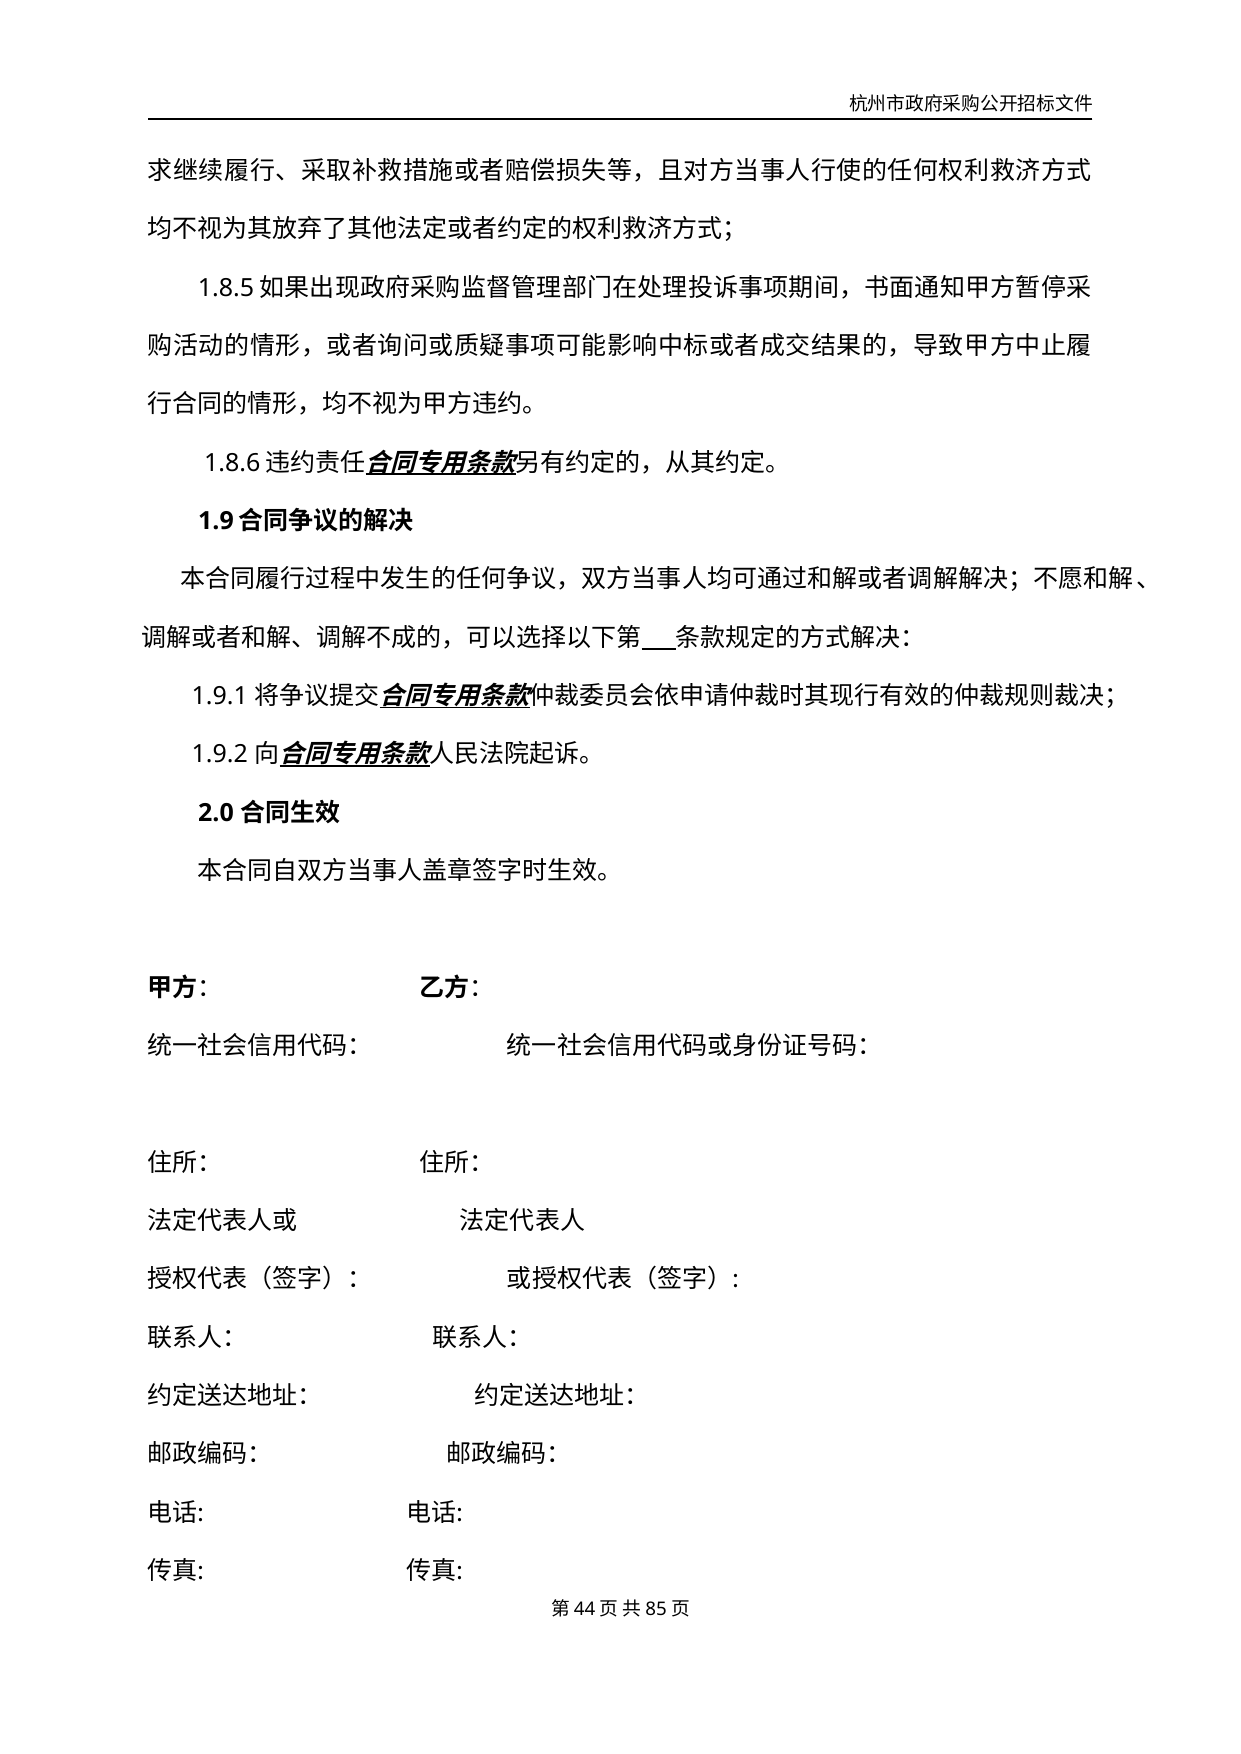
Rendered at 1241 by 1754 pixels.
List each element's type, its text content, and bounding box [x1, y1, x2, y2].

text 电话: 电话: [148, 1474, 1092, 1533]
text 1.9.1 将争议提交合同专用条款仲裁委员会依申请仲裁时其现行有效的仲裁规则裁决； [104, 658, 1136, 716]
text 1.8.5如果出现政府采购监督管理部门在处理投诉事项期间，书面通知甲方暂停采购活动的情形，或者询问或质疑事项可能影响中标或者成交结果的，导致甲方中止履行合同的情形，均不视为甲方违约。 [148, 249, 1092, 424]
text 1.9合同争议的解决 [148, 483, 1092, 541]
text 邮政编码： 邮政编码： [148, 1416, 1092, 1474]
text 本合同履行过程中发生的任何争议，双方当事人均可通过和解或者调解解决；不愿和解、调解或者和解、调解不成的，可以选择以下第 条款规定的方式解决： [141, 541, 1136, 658]
text 1.9.2 向合同专用条款人民法院起诉。 [104, 716, 1136, 774]
text 法定代表人或 法定代表人 [148, 1183, 1092, 1241]
text 约定送达地址： 约定送达地址： [148, 1358, 1092, 1416]
text 1.8.6违约责任合同专用条款另有约定的，从其约定。 [104, 424, 1136, 483]
text 统一社会信用代码： 统一社会信用代码或身份证号码： [148, 1008, 1092, 1066]
text 传真: 传真: [148, 1533, 1092, 1591]
text 甲方： 乙方： [148, 949, 1092, 1008]
text 授权代表（签字）： 或授权代表（签字）: [148, 1241, 1092, 1299]
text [148, 133, 1092, 249]
text 住所： 住所： [148, 1124, 1092, 1183]
text 本合同自双方当事人盖章签字时生效。 [148, 833, 1092, 891]
text 2.0 合同生效 [148, 774, 1092, 833]
text 联系人： 联系人： [148, 1299, 1092, 1358]
